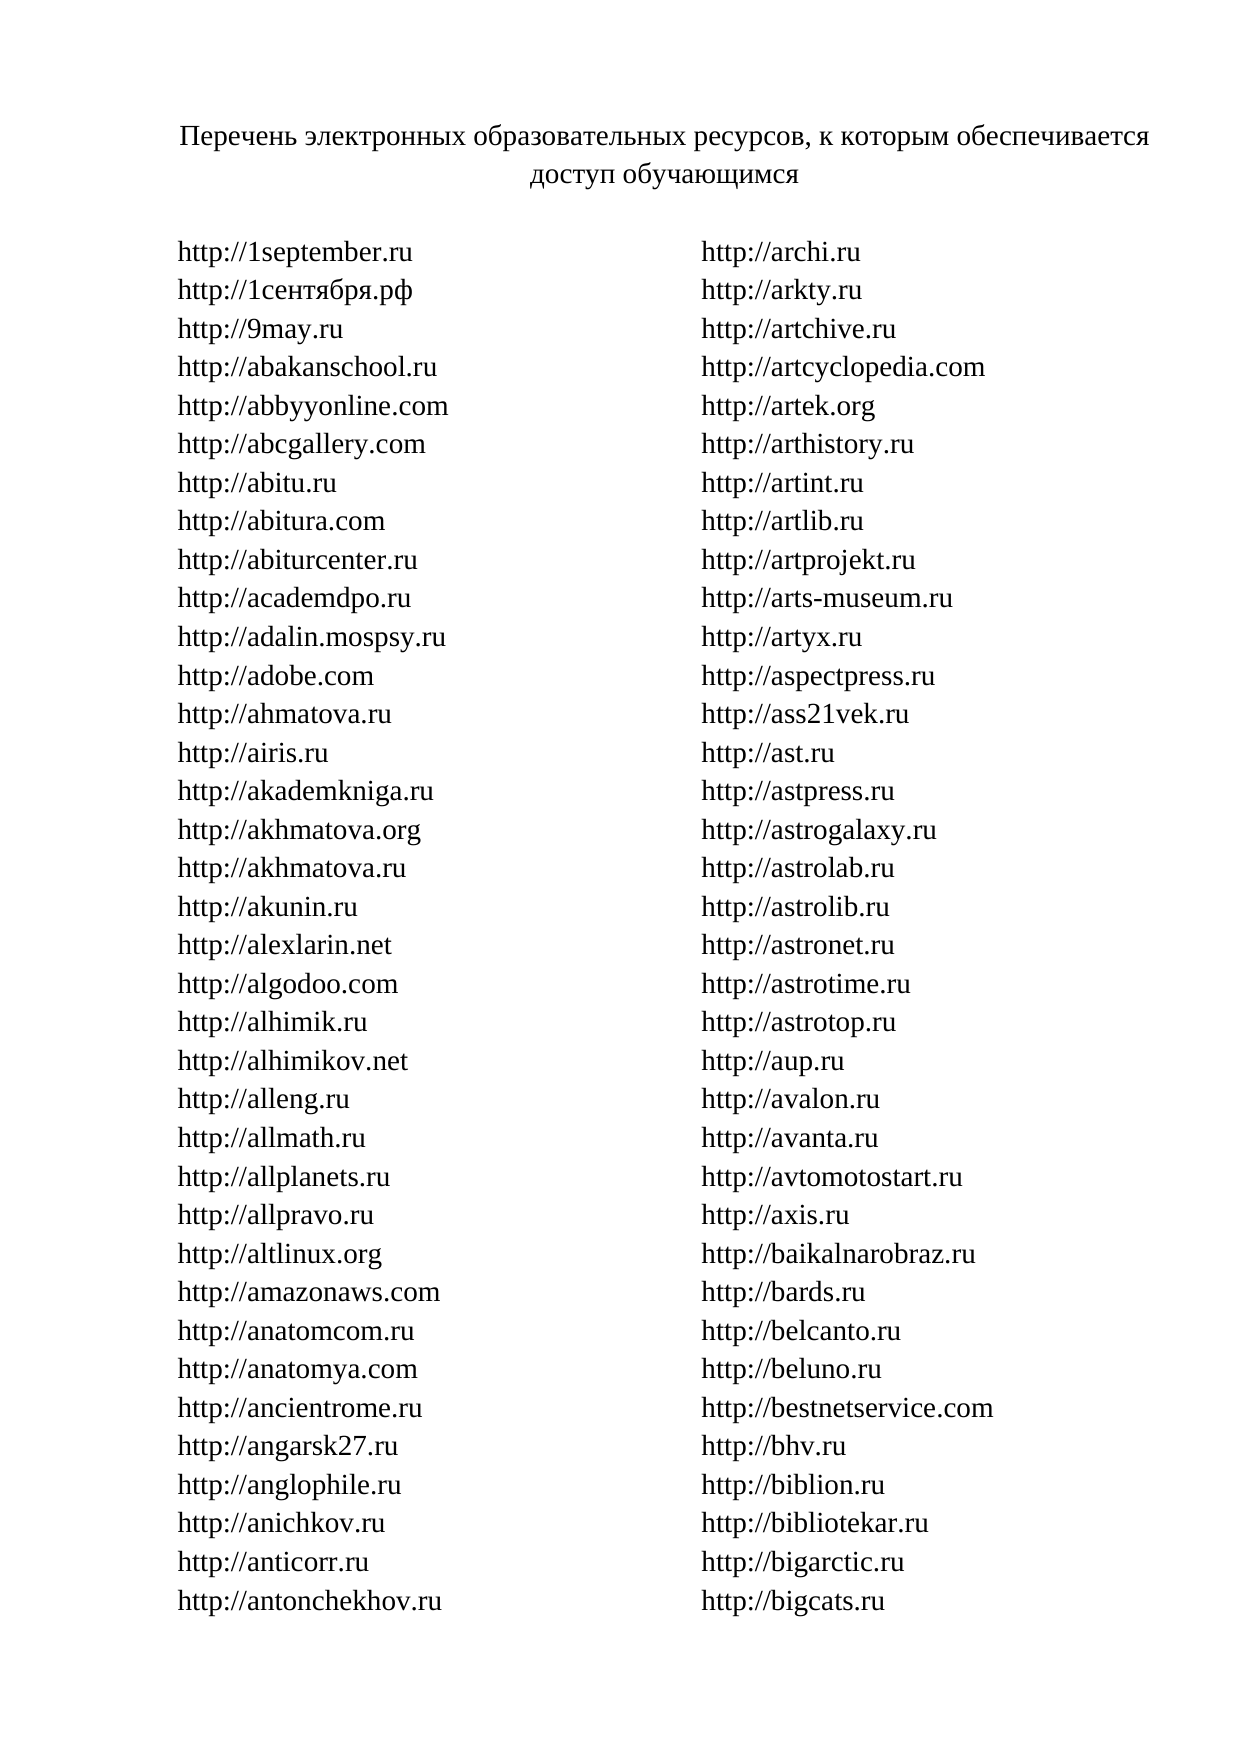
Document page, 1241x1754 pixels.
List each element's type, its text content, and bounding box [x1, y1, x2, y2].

text http://bards.ru [701, 1274, 1152, 1308]
text http://alhimik.ru [177, 1004, 627, 1038]
text http://akademkniga.ru [177, 773, 627, 807]
text http://1сентября.рф [177, 272, 627, 306]
text http://abitu.ru [177, 465, 627, 498]
text http://arthistory.ru [701, 426, 1152, 460]
text http://bibliotekar.ru [701, 1506, 1152, 1539]
text http://artek.org [701, 388, 1152, 421]
text http://arts-museum.ru [701, 581, 1152, 614]
text http://astrolib.ru [701, 889, 1152, 922]
text http://academdpo.ru [177, 581, 627, 614]
text http://anticorr.ru [177, 1544, 627, 1578]
text http://antonchekhov.ru [177, 1583, 627, 1616]
text http://astrolab.ru [701, 850, 1152, 884]
text http://anatomcom.ru [177, 1313, 627, 1346]
text http://artyx.ru [701, 619, 1152, 653]
text http://algodoo.com [177, 966, 627, 999]
text http://biblion.ru [701, 1467, 1152, 1501]
text http://astrotime.ru [701, 966, 1152, 999]
text http://artcyclopedia.com [701, 349, 1152, 383]
text http://alexlarin.net [177, 927, 627, 961]
text http://abcgallery.com [177, 426, 627, 460]
text http://anichkov.ru [177, 1506, 627, 1539]
text http://allplanets.ru [177, 1159, 627, 1192]
text http://akhmatova.org [177, 812, 627, 845]
text http://avtomotostart.ru [701, 1159, 1152, 1192]
text http://allmath.ru [177, 1120, 627, 1154]
text http://astrogalaxy.ru [701, 812, 1152, 845]
text http://amazonaws.com [177, 1274, 627, 1308]
text http://aup.ru [701, 1043, 1152, 1077]
text http://baikalnarobraz.ru [701, 1236, 1152, 1269]
text http://bhv.ru [701, 1428, 1152, 1462]
text http://bigarctic.ru [701, 1544, 1152, 1578]
text http://ancientrome.ru [177, 1390, 627, 1423]
text http://adalin.mospsy.ru [177, 619, 627, 653]
text http://airis.ru [177, 735, 627, 768]
text http://astronet.ru [701, 927, 1152, 961]
text http://abakanschool.ru [177, 349, 627, 383]
text http://adobe.com [177, 658, 627, 691]
text http://artlib.ru [701, 503, 1152, 537]
text http://alleng.ru [177, 1082, 627, 1115]
text http://artprojekt.ru [701, 542, 1152, 576]
text http://angarsk27.ru [177, 1428, 627, 1462]
text http://alhimikov.net [177, 1043, 627, 1077]
text http://altlinux.org [177, 1236, 627, 1269]
text http://akhmatova.ru [177, 850, 627, 884]
text http://astrotop.ru [701, 1004, 1152, 1038]
text http://abiturcenter.ru [177, 542, 627, 576]
text http://bigcats.ru [701, 1583, 1152, 1616]
text http://beluno.ru [701, 1351, 1152, 1385]
text http://archi.ru [701, 234, 1152, 267]
text http://avalon.ru [701, 1082, 1152, 1115]
text http://astpress.ru [701, 773, 1152, 807]
text http://bestnetservice.com [701, 1390, 1152, 1423]
text http://anatomya.com [177, 1351, 627, 1385]
text http://avanta.ru [701, 1120, 1152, 1154]
text Перечень электронных образовательных ресурсов, к которым обеспечивается доступ обучающимся [177, 118, 1152, 190]
text http://1september.ru [177, 234, 627, 267]
text http://ast.ru [701, 735, 1152, 768]
text http://belcanto.ru [701, 1313, 1152, 1346]
text http://axis.ru [701, 1197, 1152, 1231]
text http://ahmatova.ru [177, 696, 627, 730]
text http://arkty.ru [701, 272, 1152, 306]
text http://artint.ru [701, 465, 1152, 498]
text http://artchive.ru [701, 311, 1152, 344]
text http://abbyyonline.com [177, 388, 627, 421]
text http://ass21vek.ru [701, 696, 1152, 730]
text http://aspectpress.ru [701, 658, 1152, 691]
text http://anglophile.ru [177, 1467, 627, 1501]
text http://9may.ru [177, 311, 627, 344]
text http://akunin.ru [177, 889, 627, 922]
text http://abitura.com [177, 503, 627, 537]
text http://allpravo.ru [177, 1197, 627, 1231]
